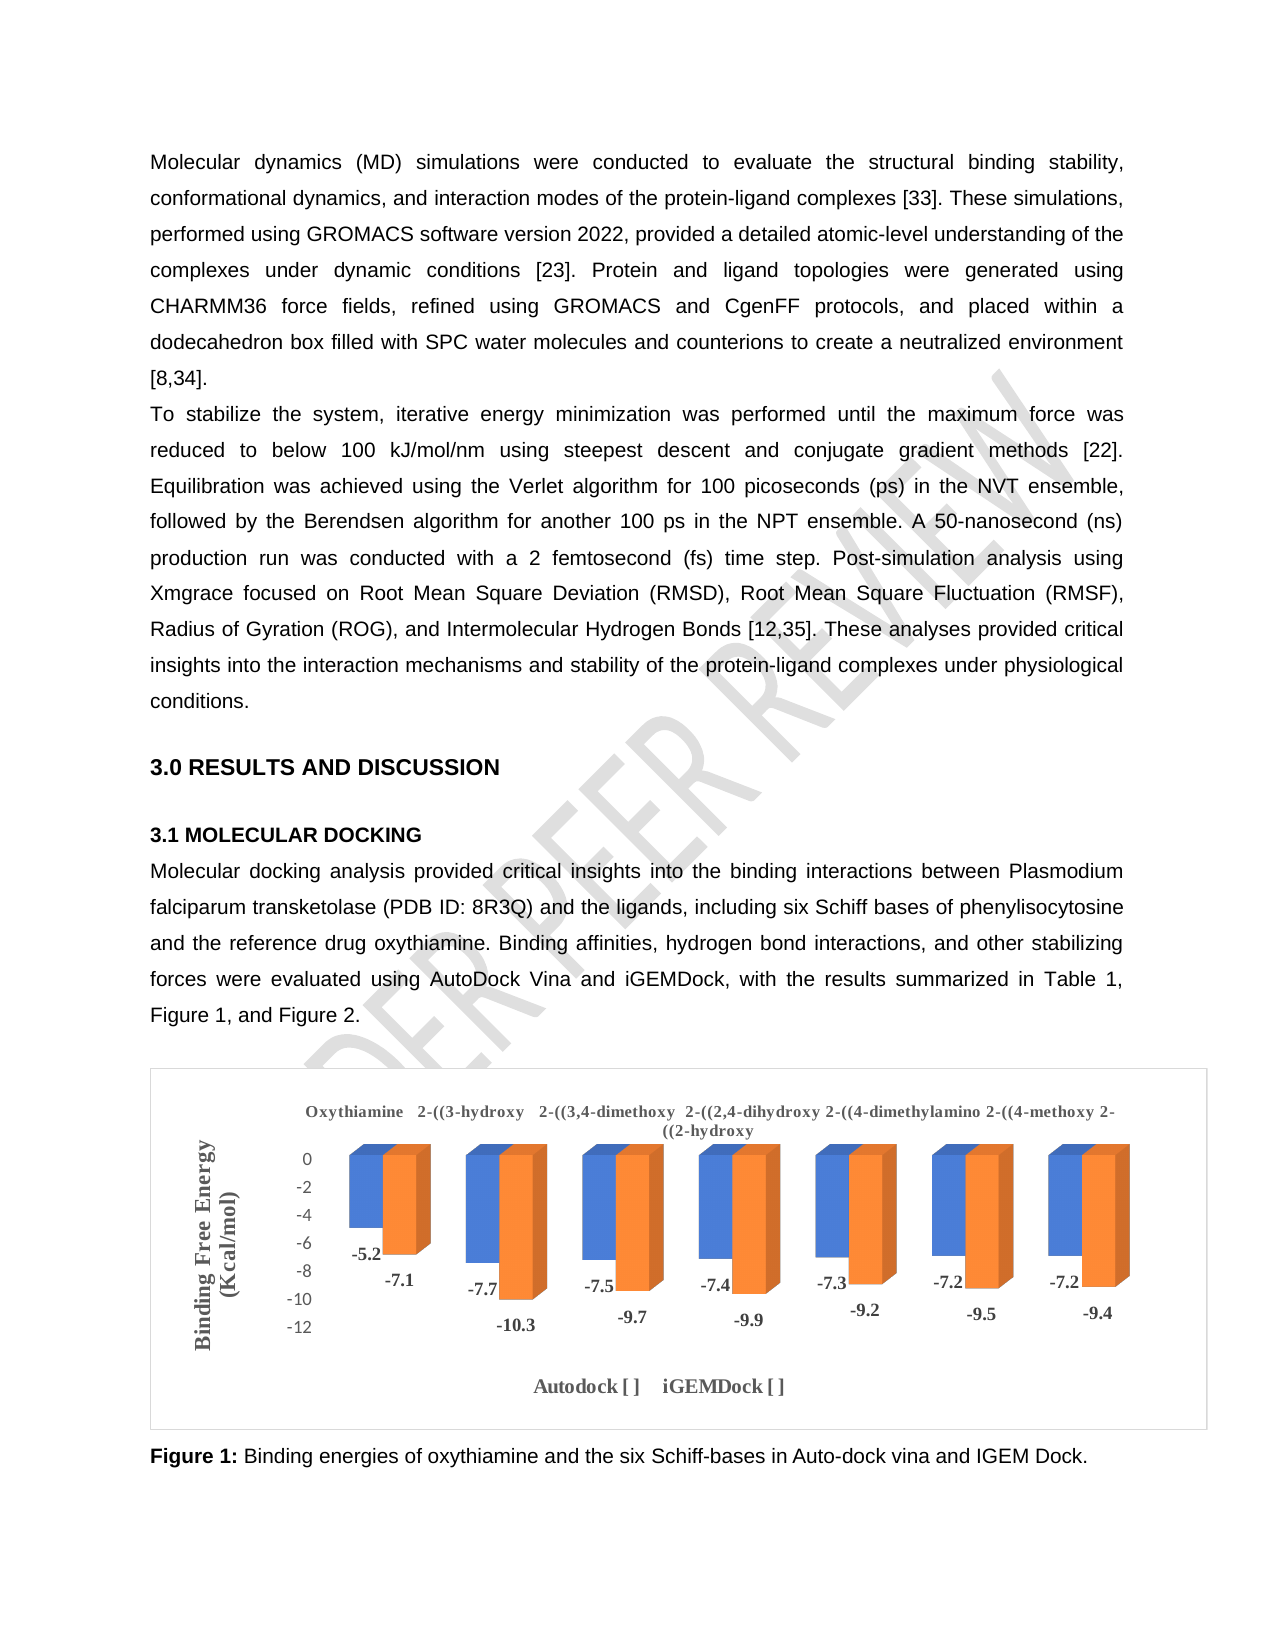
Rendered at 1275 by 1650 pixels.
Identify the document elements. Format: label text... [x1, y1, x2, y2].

text Figure 1: Binding energies of oxythiamine and the six Schiff-bases in Auto-dock vina and IGEM Dock. [150, 1444, 1125, 1468]
text 3.1 MOLECULAR DOCKING [150, 823, 1125, 847]
text Molecular dynamics (MD) simulations were conducted to evaluate the structural binding stability, conformational dynamics, and interaction modes of the protein-ligand complexes [33]. These simulations, performed using GROMACS software version 2022, provided a detailed atomic-level understanding of the complexes under dynamic conditions [23]. Protein and ligand topologies were generated using CHARMM36 force fields, refined using GROMACS and CgenFF protocols, and placed within a dodecahedron box filled with SPC water molecules and counterions to create a neutralized environment [8,34]. [150, 150, 1125, 389]
text Molecular docking analysis provided critical insights into the binding interactions between Plasmodium falciparum transketolase (PDB ID: 8R3Q) and the ligands, including six Schiff bases of phenylisocytosine and the reference drug oxythiamine. Binding affinities, hydrogen bond interactions, and other stabilizing forces were evaluated using AutoDock Vina and iGEMDock, with the results summarized in Table 1, Figure 1, and Figure 2. [150, 859, 1125, 1026]
text 3.0 RESULTS AND DISCUSSION [150, 754, 1125, 781]
text To stabilize the system, iterative energy minimization was performed until the maximum force was reduced to below 100 kJ/mol/nm using steepest descent and conjugate gradient methods [22]. Equilibration was achieved using the Verlet algorithm for 100 picoseconds (ps) in the NVT ensemble, followed by the Berendsen algorithm for another 100 ps in the NPT ensemble. A 50-nanosecond (ns) production run was conducted with a 2 femtosecond (fs) time step. Post-simulation analysis using Xmgrace focused on Root Mean Square Deviation (RMSD), Root Mean Square Fluctuation (RMSF), Radius of Gyration (ROG), and Intermolecular Hydrogen Bonds [12,35]. These analyses provided critical insights into the interaction mechanisms and stability of the protein-ligand complexes under physiological conditions. [150, 402, 1125, 713]
